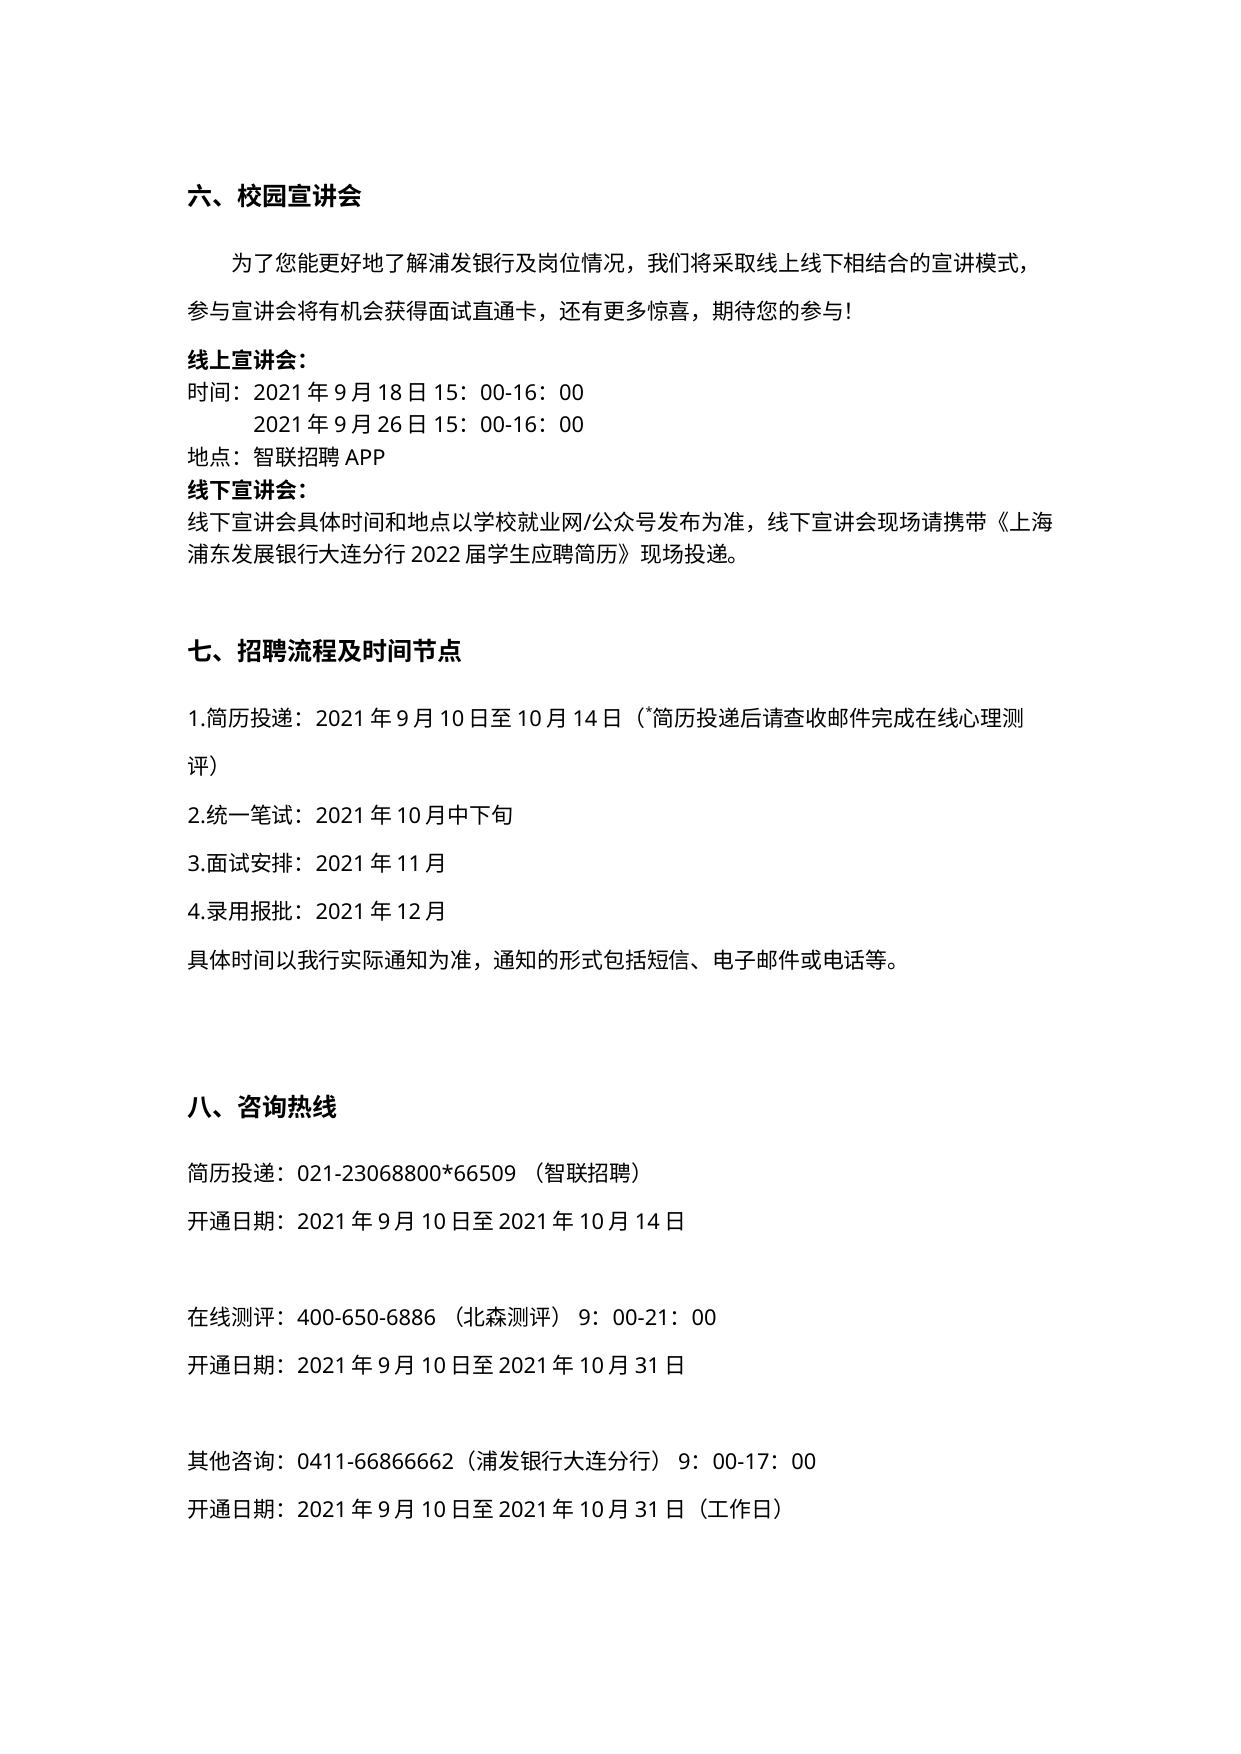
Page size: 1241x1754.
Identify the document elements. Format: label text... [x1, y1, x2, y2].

text 线下宣讲会： [187, 472, 1053, 505]
text 地点：智联招聘APP [187, 440, 1053, 472]
text 为了您能更好地了解浦发银行及岗位情况，我们将采取线上线下相结合的宣讲模式，参与宣讲会将有机会获得面试直通卡，还有更多惊喜，期待您的参与！ [187, 245, 1053, 326]
text 4.录用报批：2021年12月 [187, 894, 1053, 926]
text 七、招聘流程及时间节点 [187, 617, 1053, 682]
text 2.统一笔试：2021年10月中下旬 [187, 797, 1053, 830]
text 线上宣讲会： [187, 342, 1053, 375]
text 开通日期：2021年9月10日至2021年10月31日 [187, 1348, 1053, 1381]
text 1.简历投递：2021年9月10日至10月14日（*简历投递后请查收邮件完成在线心理测评） [187, 700, 1053, 781]
text 其他咨询：0411-66866662（浦发银行大连分行） 9：00-17：00 [187, 1444, 1053, 1476]
text 时间：2021年9月18日 15：00-16：00 [187, 375, 1053, 407]
text 开通日期：2021年9月10日至2021年10月14日 [187, 1204, 1053, 1237]
text 在线测评：400-650-6886 （北森测评） 9：00-21：00 [187, 1300, 1053, 1332]
text 六、校园宣讲会 [187, 162, 1053, 227]
text 具体时间以我行实际通知为准，通知的形式包括短信、电子邮件或电话等。 [187, 942, 1053, 975]
text 八、咨询热线 [187, 1073, 1053, 1138]
text 简历投递：021-23068800*66509 （智联招聘） [187, 1156, 1053, 1188]
text 3.面试安排：2021年11月 [187, 846, 1053, 878]
text 2021年9月26日 15：00-16：00 [187, 407, 1053, 440]
text 线下宣讲会具体时间和地点以学校就业网/公众号发布为准，线下宣讲会现场请携带《上海浦东发展银行大连分行2022届学生应聘简历》现场投递。 [187, 505, 1053, 570]
text 开通日期：2021年9月10日至2021年10月31日（工作日） [187, 1492, 1053, 1525]
